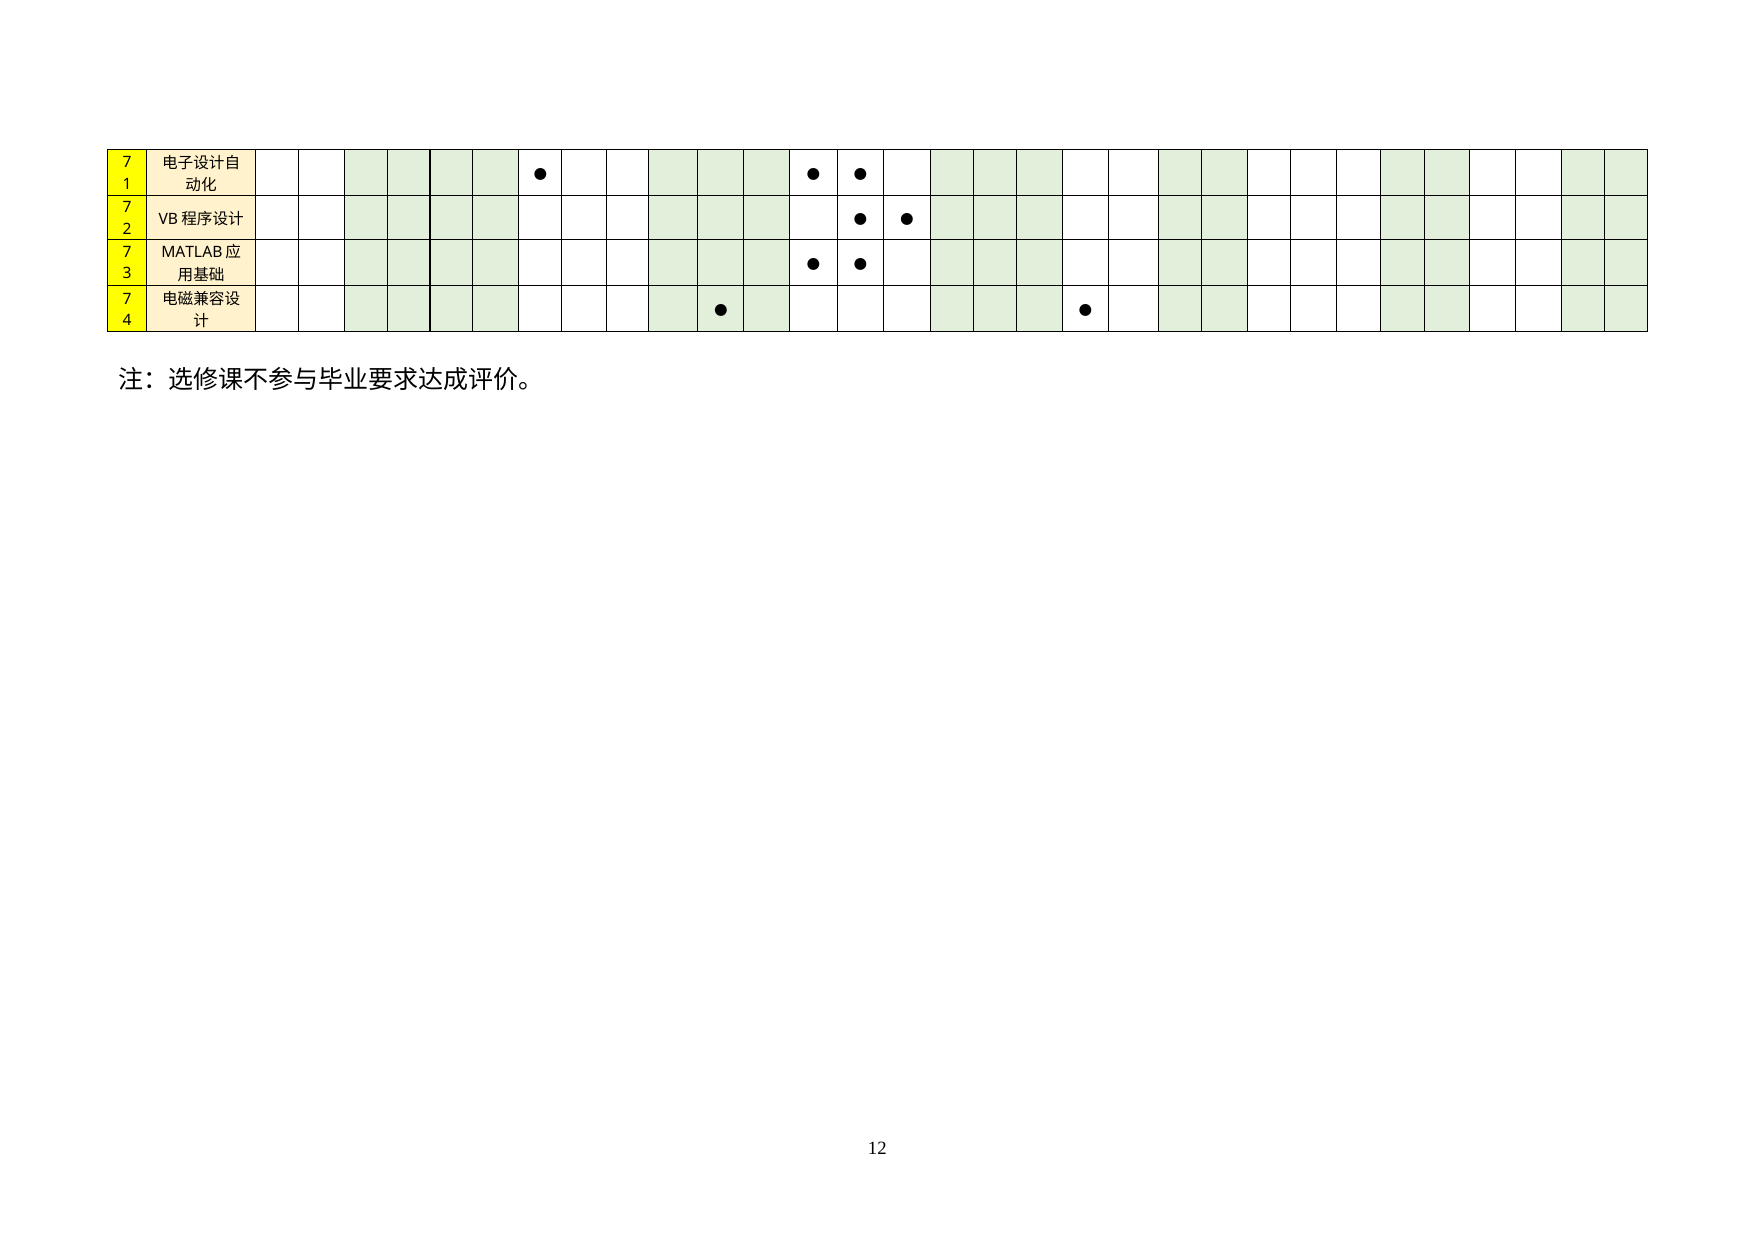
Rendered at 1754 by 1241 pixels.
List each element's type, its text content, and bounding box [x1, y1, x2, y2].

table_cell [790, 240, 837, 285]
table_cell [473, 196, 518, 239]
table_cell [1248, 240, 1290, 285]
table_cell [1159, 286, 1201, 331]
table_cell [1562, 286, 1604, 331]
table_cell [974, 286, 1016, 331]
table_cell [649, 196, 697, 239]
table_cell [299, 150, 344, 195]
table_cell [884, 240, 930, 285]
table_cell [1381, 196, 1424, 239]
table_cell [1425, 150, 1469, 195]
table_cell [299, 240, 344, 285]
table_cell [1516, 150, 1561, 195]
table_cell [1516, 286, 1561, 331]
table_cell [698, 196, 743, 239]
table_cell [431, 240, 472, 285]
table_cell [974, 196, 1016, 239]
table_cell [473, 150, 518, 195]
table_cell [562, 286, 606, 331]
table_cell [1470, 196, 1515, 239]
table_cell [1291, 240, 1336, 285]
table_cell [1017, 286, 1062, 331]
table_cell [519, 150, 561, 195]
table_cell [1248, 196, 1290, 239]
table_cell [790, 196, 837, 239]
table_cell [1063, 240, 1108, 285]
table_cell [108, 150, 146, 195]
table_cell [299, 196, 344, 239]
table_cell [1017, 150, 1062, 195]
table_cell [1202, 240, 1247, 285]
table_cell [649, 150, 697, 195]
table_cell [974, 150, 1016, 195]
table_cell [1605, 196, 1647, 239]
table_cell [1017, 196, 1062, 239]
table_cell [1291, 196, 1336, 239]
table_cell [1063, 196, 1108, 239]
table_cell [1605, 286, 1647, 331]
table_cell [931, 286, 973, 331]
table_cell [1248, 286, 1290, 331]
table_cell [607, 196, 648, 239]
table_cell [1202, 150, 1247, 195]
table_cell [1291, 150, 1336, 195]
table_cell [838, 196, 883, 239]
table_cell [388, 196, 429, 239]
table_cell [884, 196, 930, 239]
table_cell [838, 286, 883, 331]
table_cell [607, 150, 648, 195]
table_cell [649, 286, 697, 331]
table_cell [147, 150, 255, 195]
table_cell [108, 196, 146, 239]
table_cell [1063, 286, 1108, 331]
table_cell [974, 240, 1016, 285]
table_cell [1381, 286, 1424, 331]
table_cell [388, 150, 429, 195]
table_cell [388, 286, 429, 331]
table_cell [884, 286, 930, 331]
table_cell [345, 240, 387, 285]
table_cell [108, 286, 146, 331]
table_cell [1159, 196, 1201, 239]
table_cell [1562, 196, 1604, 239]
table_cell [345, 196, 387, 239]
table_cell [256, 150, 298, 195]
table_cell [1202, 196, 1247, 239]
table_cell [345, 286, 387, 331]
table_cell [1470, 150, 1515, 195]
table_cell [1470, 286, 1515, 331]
text 注：选修课不参与毕业要求达成评价。 [118, 345, 1636, 410]
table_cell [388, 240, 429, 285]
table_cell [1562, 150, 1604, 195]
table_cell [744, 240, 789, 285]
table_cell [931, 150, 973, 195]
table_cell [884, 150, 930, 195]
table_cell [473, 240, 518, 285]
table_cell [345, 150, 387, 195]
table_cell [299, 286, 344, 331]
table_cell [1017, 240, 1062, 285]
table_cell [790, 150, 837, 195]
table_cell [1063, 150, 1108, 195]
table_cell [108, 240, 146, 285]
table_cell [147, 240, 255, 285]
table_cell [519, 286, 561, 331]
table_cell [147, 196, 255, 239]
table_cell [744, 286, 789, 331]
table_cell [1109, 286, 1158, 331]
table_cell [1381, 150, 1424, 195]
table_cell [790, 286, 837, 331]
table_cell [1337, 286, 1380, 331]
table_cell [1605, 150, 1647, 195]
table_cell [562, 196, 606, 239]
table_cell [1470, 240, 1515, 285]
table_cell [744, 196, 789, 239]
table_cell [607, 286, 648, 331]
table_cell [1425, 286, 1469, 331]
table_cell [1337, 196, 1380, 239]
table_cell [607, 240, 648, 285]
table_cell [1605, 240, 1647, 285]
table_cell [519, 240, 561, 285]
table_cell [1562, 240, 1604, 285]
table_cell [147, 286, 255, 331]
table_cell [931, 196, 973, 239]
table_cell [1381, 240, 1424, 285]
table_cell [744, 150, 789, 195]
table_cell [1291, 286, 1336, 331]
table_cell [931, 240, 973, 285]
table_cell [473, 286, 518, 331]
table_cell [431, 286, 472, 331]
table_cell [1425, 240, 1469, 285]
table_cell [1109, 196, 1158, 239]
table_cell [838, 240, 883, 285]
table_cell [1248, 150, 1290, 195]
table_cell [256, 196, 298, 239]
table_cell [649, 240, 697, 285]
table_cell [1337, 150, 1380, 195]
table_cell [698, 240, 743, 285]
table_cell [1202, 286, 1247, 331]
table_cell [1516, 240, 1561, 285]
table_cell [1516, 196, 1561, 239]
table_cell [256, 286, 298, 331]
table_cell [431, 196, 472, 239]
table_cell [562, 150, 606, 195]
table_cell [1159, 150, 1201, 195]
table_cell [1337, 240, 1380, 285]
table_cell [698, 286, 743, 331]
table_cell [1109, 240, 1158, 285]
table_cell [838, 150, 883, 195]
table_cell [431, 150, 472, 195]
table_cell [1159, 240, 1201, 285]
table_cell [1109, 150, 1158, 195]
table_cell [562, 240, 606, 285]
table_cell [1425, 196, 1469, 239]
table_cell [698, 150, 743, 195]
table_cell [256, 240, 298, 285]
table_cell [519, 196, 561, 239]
